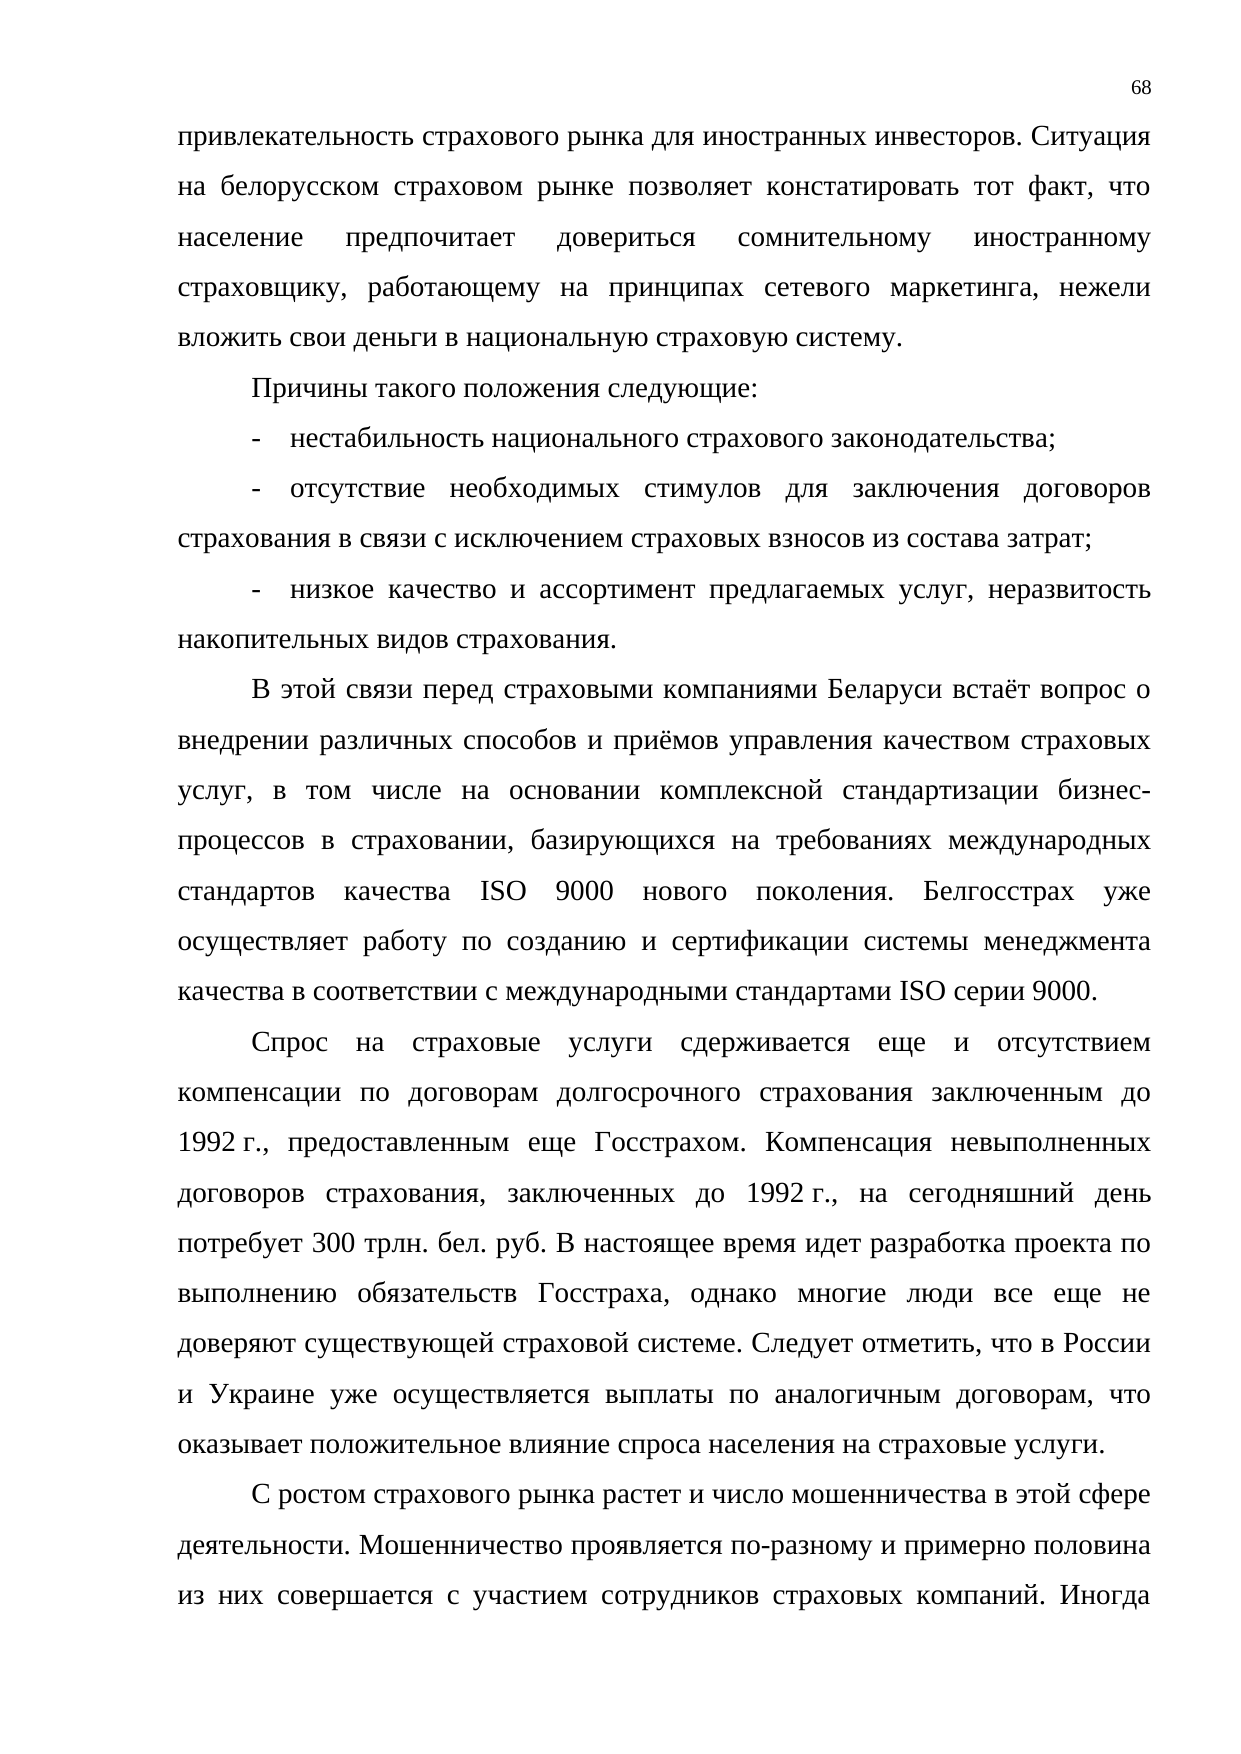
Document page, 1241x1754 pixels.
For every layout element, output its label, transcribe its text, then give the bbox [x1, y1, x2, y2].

text Причины такого положения следующие: [177, 370, 1152, 403]
text Спрос на страховые услуги сдерживается еще и отсутствием компенсации по договорам долгосрочного страхования заключенным до 1992 г., предоставленным еще Госстрахом. Компенсация невыполненных договоров страхования, заключенных до 1992 г., на сегодняшний день потребует 300 трлн. бел. руб. В настоящее время идет разработка проекта по выполнению обязательств Госстраха, однако многие люди все еще не доверяют существующей страховой системе. Следует отметить, что в России и Украине уже осуществляется выплаты по аналогичным договорам, что оказывает положительное влияние спроса населения на страховые услуги. [177, 1024, 1152, 1460]
list низкое качество и ассортимент предлагаемых услуг, неразвитость накопительных видов страхования. [177, 571, 1152, 655]
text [177, 1477, 1152, 1611]
text В этой связи перед страховыми компаниями Беларуси встаёт вопрос о внедрении различных способов и приёмов управления качеством страховых услуг, в том числе на основании комплексной стандартизации бизнес-процессов в страховании, базирующихся на требованиях международных стандартов качества ISO 9000 нового поколения. Белгосстрах уже осуществляет работу по созданию и сертификации системы менеджмента качества в соответствии с международными стандартами ISO серии 9000. [177, 672, 1152, 1007]
list нестабильность национального страхового законодательства; [177, 420, 1152, 453]
list отсутствие необходимых стимулов для заключения договоров страхования в связи с исключением страховых взносов из состава затрат; [177, 470, 1152, 554]
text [177, 118, 1152, 353]
